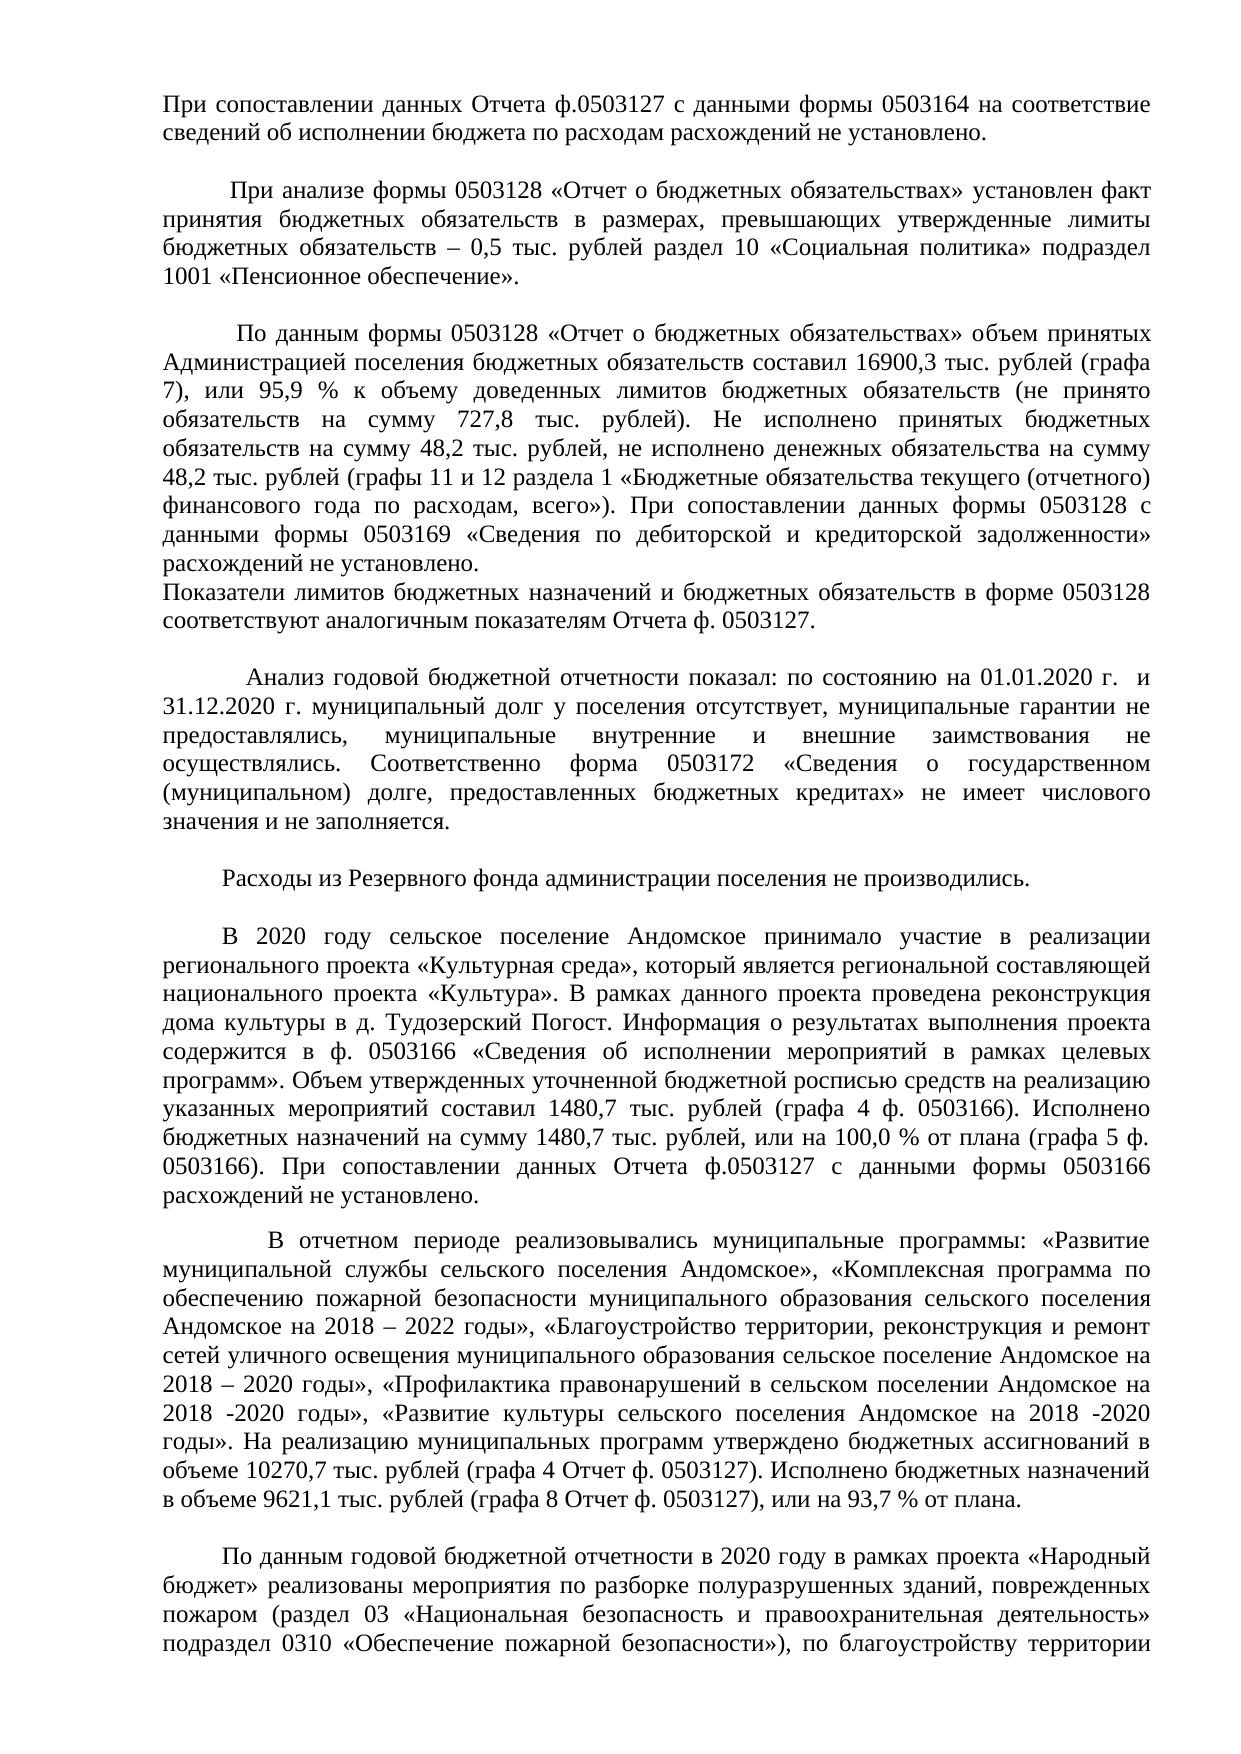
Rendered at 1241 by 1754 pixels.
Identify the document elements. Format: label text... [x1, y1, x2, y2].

text Показатели лимитов бюджетных назначений и бюджетных обязательств в форме 0503128 соответствуют аналогичным показателям Отчета ф. 0503127. [162, 577, 1152, 634]
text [162, 1541, 1152, 1656]
text Расходы из Резервного фонда администрации поселения не производились. [162, 863, 1152, 892]
text В отчетном периоде реализовывались муниципальные программы: «Развитие муниципальной службы сельского поселения Андомское», «Комплексная программа по обеспечению пожарной безопасности муниципального образования сельского поселения Андомское на 2018 – 2022 годы», «Благоустройство территории, реконструкция и ремонт сетей уличного освещения муниципального образования сельское поселение Андомское на 2018 – 2020 годы», «Профилактика правонарушений в сельском поселении Андомское на 2018 -2020 годы», «Развитие культуры сельского поселения Андомское на 2018 -2020 годы». На реализацию муниципальных программ утверждено бюджетных ассигнований в объеме 10270,7 тыс. рублей (графа 4 Отчет ф. 0503127). Исполнено бюджетных назначений в объеме 9621,1 тыс. рублей (графа 8 Отчет ф. 0503127), или на 93,7 % от плана. [162, 1225, 1152, 1513]
text Анализ годовой бюджетной отчетности показал: по состоянию на 01.01.2020 г. и 31.12.2020 г. муниципальный долг у поселения отсутствует, муниципальные гарантии не предоставлялись, муниципальные внутренние и внешние заимствования не осуществлялись. Соответственно форма 0503172 «Сведения о государственном (муниципальном) долге, предоставленных бюджетных кредитах» не имеет числового значения и не заполняется. [162, 662, 1152, 835]
text В 2020 году сельское поселение Андомское принимало участие в реализации регионального проекта «Культурная среда», который является региональной составляющей национального проекта «Культура». В рамках данного проекта проведена реконструкция дома культуры в д. Тудозерский Погост. Информация о результатах выполнения проекта содержится в ф. 0503166 «Сведения об исполнении мероприятий в рамках целевых программ». Объем утвержденных уточненной бюджетной росписью средств на реализацию указанных мероприятий составил 1480,7 тыс. рублей (графа 4 ф. 0503166). Исполнено бюджетных назначений на сумму 1480,7 тыс. рублей, или на 100,0 % от плана (графа 5 ф. 0503166). При сопоставлении данных Отчета ф.0503127 с данными формы 0503166 расхождений не установлено. [162, 921, 1152, 1208]
text По данным формы 0503128 «Отчет о бюджетных обязательствах» объем принятых Администрацией поселения бюджетных обязательств составил 16900,3 тыс. рублей (графа 7), или 95,9 % к объему доведенных лимитов бюджетных обязательств (не принято обязательств на сумму 727,8 тыс. рублей). Не исполнено принятых бюджетных обязательств на сумму 48,2 тыс. рублей, не исполнено денежных обязательства на сумму 48,2 тыс. рублей (графы 11 и 12 раздела 1 «Бюджетные обязательства текущего (отчетного) финансового года по расходам, всего»). При сопоставлении данных формы 0503128 с данными формы 0503169 «Cведения по дебиторской и кредиторской задолженности» расхождений не установлено. [162, 318, 1152, 577]
text При анализе формы 0503128 «Отчет о бюджетных обязательствах» установлен факт принятия бюджетных обязательств в размерах, превышающих утвержденные лимиты бюджетных обязательств – 0,5 тыс. рублей раздел 10 «Социальная политика» подраздел 1001 «Пенсионное обеспечение». [162, 175, 1152, 290]
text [162, 89, 1152, 146]
